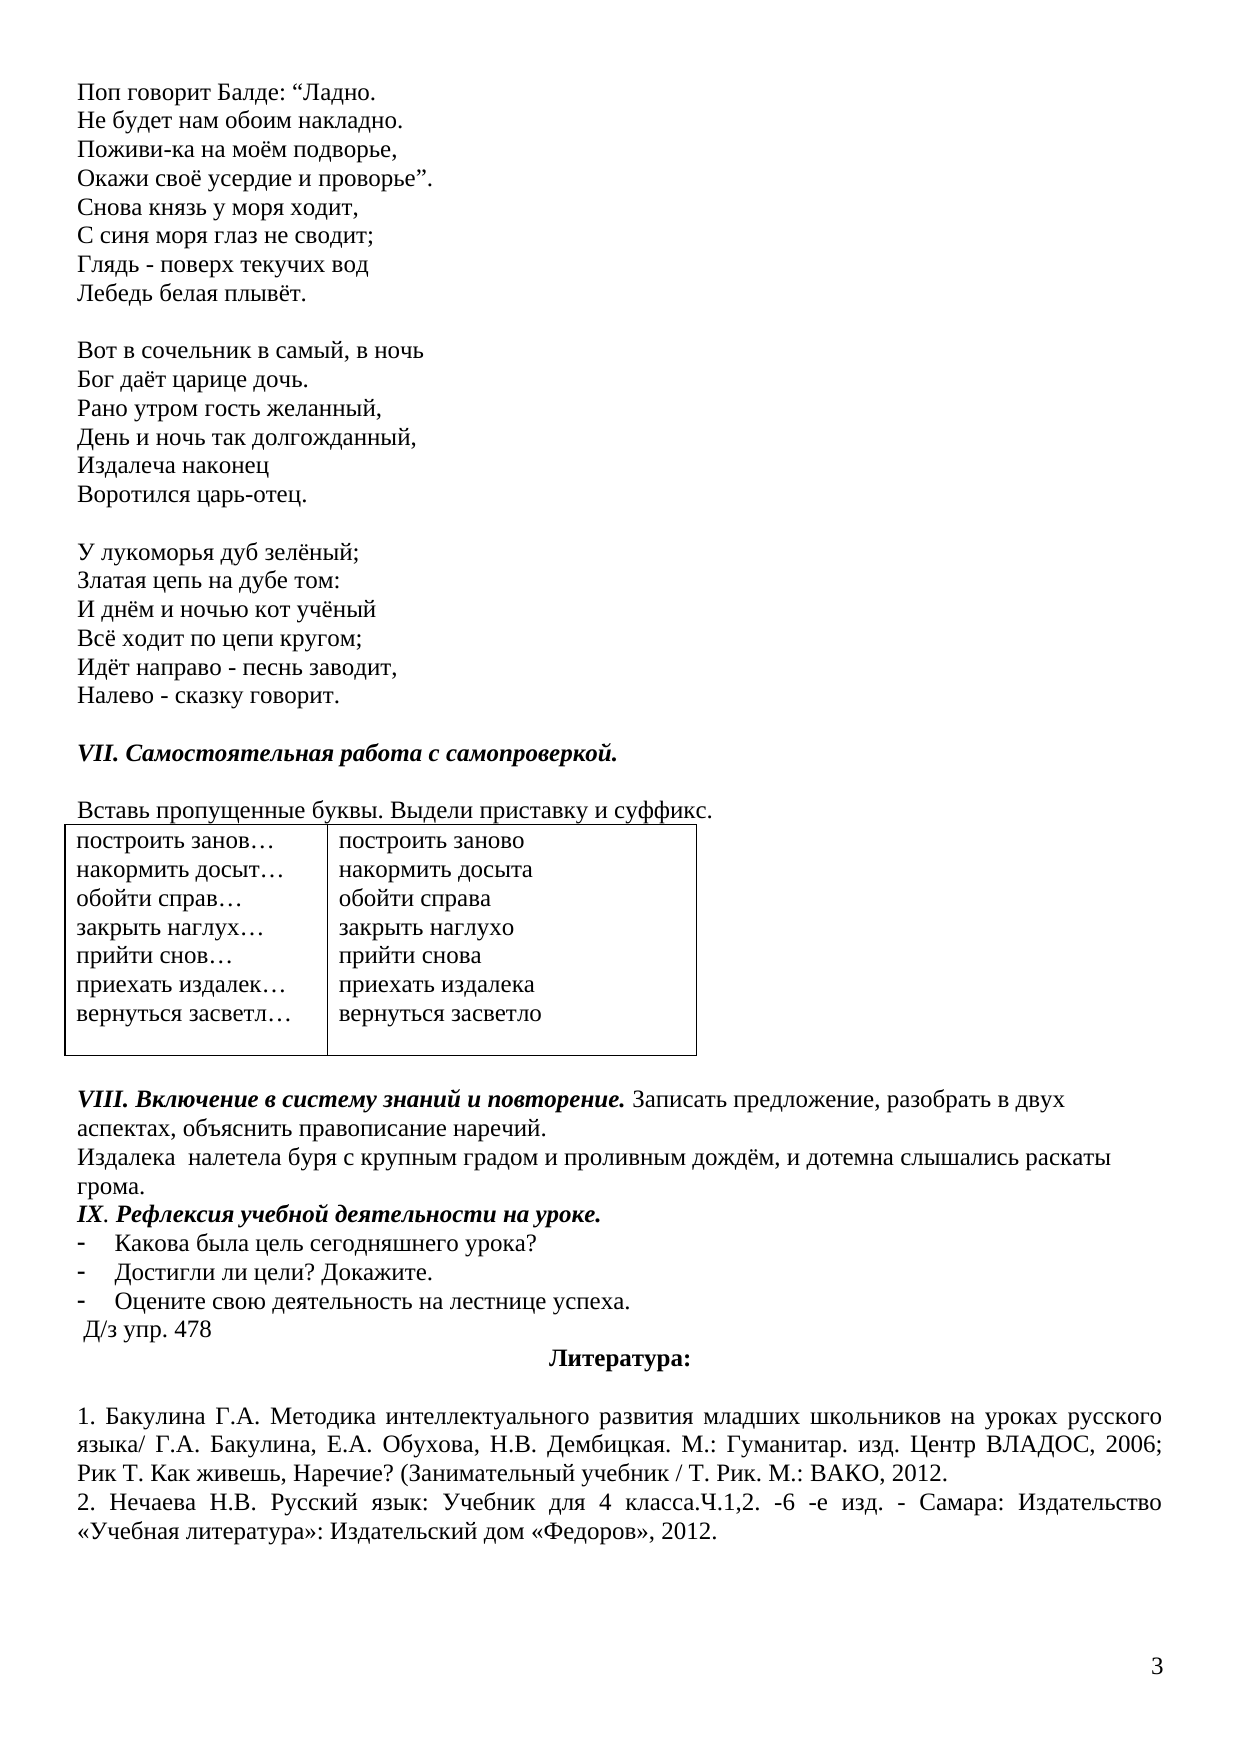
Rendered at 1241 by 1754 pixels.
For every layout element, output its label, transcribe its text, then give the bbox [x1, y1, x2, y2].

text VII. Самостоятельная работа с самопроверкой. [77, 738, 1163, 767]
table_header построить заново накормить досыта обойти справа закрыть наглухо прийти снова приехать издалека вернуться засветло [328, 825, 696, 1055]
list Какова была цель сегодняшнего урока? [77, 1228, 1163, 1257]
text Вставь пропущенные буквы. Выдели приставку и суффикс. [77, 796, 1163, 824]
text 1. Бакулина Г.А. Методика интеллектуального развития младших школьников на уроках русского языка/ Г.А. Бакулина, Е.А. Обухова, Н.В. Дембицкая. М.: Гуманитар. изд. Центр ВЛАДОС, 2006; Рик Т. Как живешь, Наречие? (Занимательный учебник / Т. Рик. М.: ВАКО, 2012. [77, 1401, 1163, 1487]
text У лукоморья дуб зелёный; Златая цепь на дубе том: И днём и ночью кот учёный Всё ходит по цепи кругом; Идёт направо - песнь заводит, Налево - сказку говорит. [77, 537, 1163, 709]
text Снова князь у моря ходит, С синя моря глаз не сводит; Глядь - поверх текучих вод Лебедь белая плывёт. [77, 192, 1163, 307]
text Издалека налетела буря с крупным градом и проливным дождём, и дотемна слышались раскаты грома. [77, 1142, 1163, 1199]
list Оцените свою деятельность на лестнице успеха. [77, 1286, 1163, 1314]
text Д/з упр. 478 [77, 1314, 1163, 1343]
text Вот в сочельник в самый, в ночь Бог даёт царице дочь. Рано утром гость желанный, День и ночь так долгожданный, Издалеча наконец Воротился царь-отец. [77, 336, 1163, 508]
text Литература: [77, 1343, 1163, 1372]
list Достигли ли цели? Докажите. [77, 1257, 1163, 1286]
text 2. Нечаева Н.В. Русский язык: Учебник для 4 класса.Ч.1,2. -6 -е изд. - Самара: Издательство «Учебная литература»: Издательский дом «Федоров», 2012. [77, 1487, 1163, 1544]
text IX. Рефлексия учебной деятельности на уроке. [77, 1199, 1163, 1228]
text VIII. Включение в систему знаний и повторение. Записать предложение, разобрать в двух аспектах, объяснить правописание наречий. [77, 1084, 1163, 1142]
text Поп говорит Балде: “Ладно. Не будет нам обоим накладно. Поживи-ка на моём подворье, Окажи своё усердие и проворье”. [77, 77, 1163, 192]
table_header построить занов… накормить досыт… обойти справ… закрыть наглух… прийти снов… приехать издалек… вернуться засветл… [66, 825, 327, 1055]
